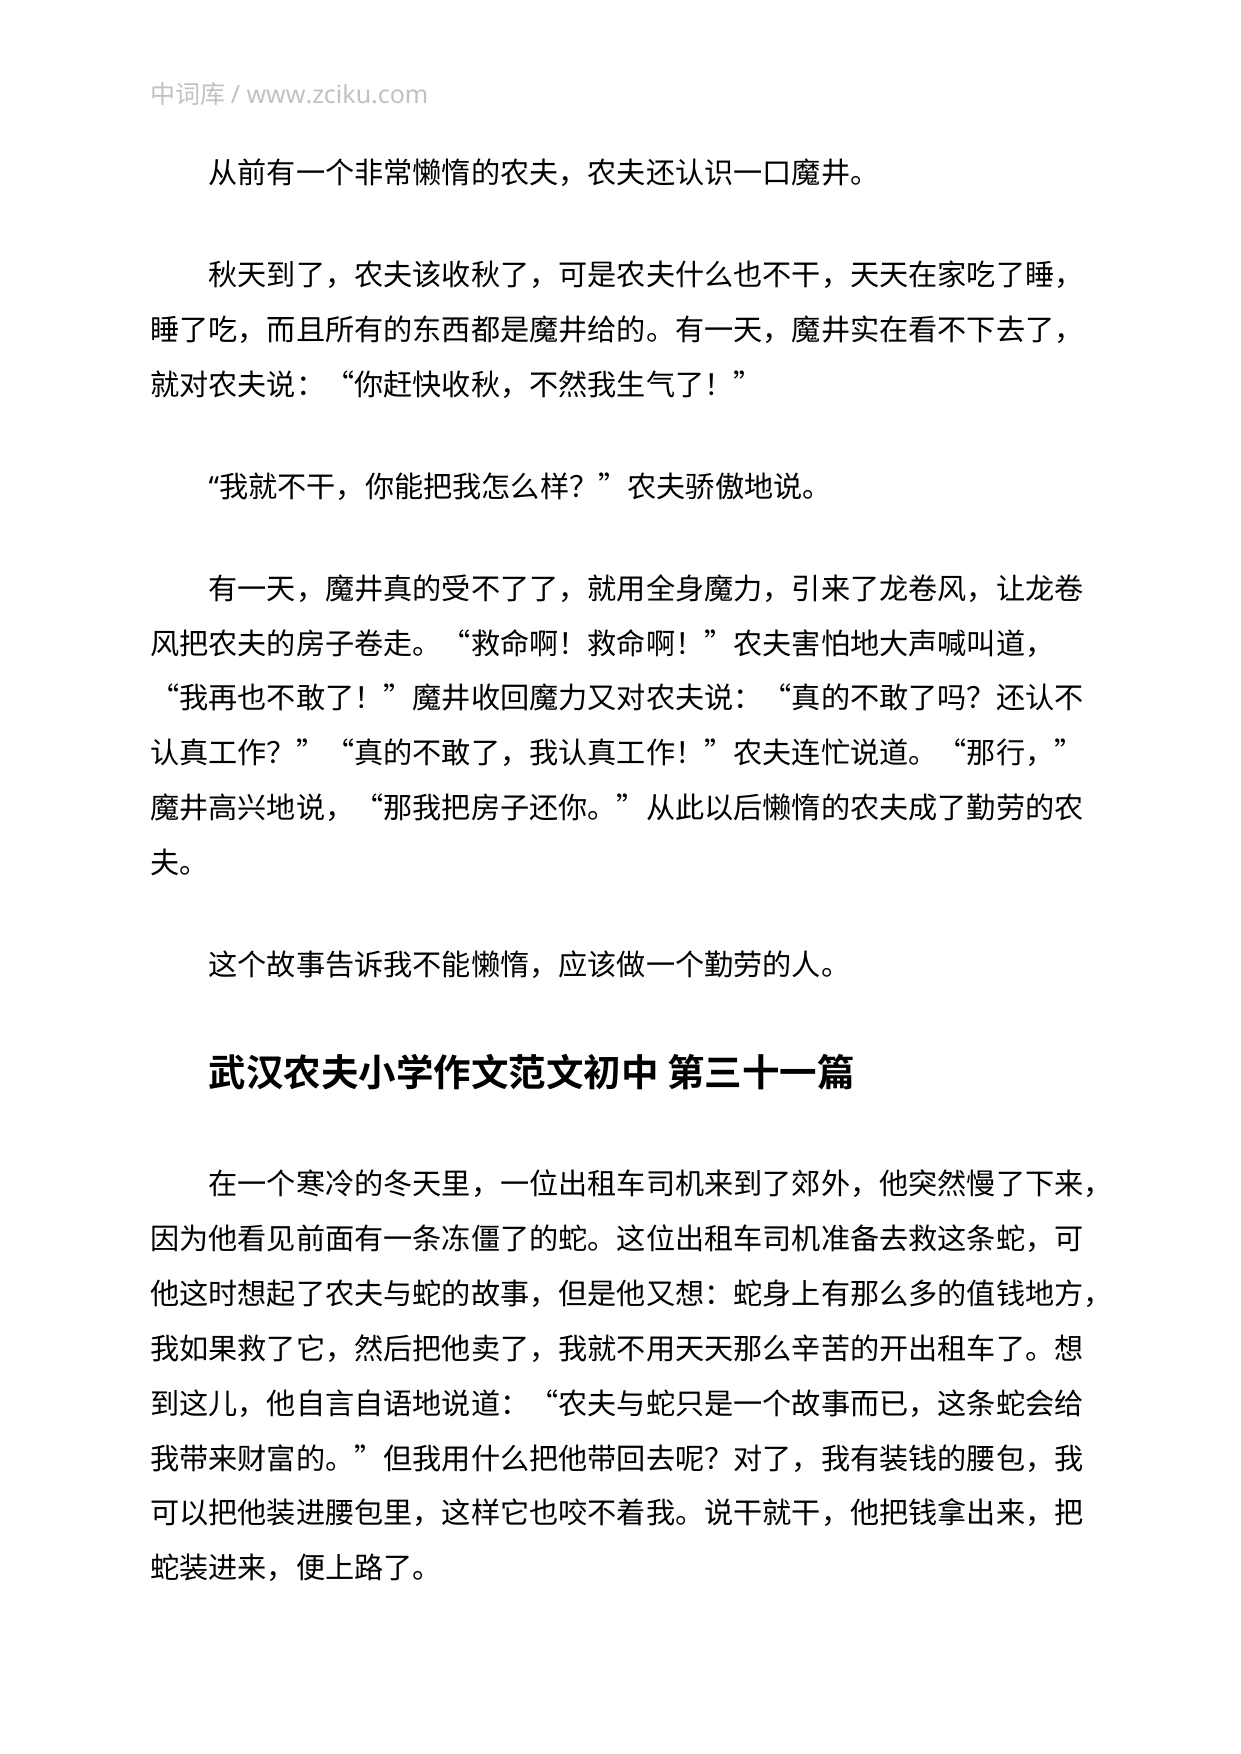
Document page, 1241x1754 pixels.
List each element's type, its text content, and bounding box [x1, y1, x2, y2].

text 秋天到了，农夫该收秋了，可是农夫什么也不干，天天在家吃了睡，睡了吃，而且所有的东西都是魔井给的。有一天，魔井实在看不下去了，就对农夫说：“你赶快收秋，不然我生气了！” [150, 252, 1090, 404]
text 在一个寒冷的冬天里，一位出租车司机来到了郊外，他突然慢了下来，因为他看见前面有一条冻僵了的蛇。这位出租车司机准备去救这条蛇，可他这时想起了农夫与蛇的故事，但是他又想：蛇身上有那么多的值钱地方，我如果救了它，然后把他卖了，我就不用天天那么辛苦的开出租车了。想到这儿，他自言自语地说道：“农夫与蛇只是一个故事而已，这条蛇会给我带来财富的。”但我用什么把他带回去呢？对了，我有装钱的腰包，我可以把他装进腰包里，这样它也咬不着我。说干就干，他把钱拿出来，把蛇装进来，便上路了。 [150, 1161, 1090, 1587]
text “我就不干，你能把我怎么样？”农夫骄傲地说。 [150, 463, 1090, 506]
text 武汉农夫小学作文范文初中 第三十一篇 [150, 1043, 1090, 1098]
text 这个故事告诉我不能懒惰，应该做一个勤劳的人。 [150, 942, 1090, 984]
text 从前有一个非常懒惰的农夫，农夫还认识一口魔井。 [150, 150, 1090, 192]
text 有一天，魔井真的受不了了，就用全身魔力，引来了龙卷风，让龙卷风把农夫的房子卷走。“救命啊！救命啊！”农夫害怕地大声喊叫道，“我再也不敢了！”魔井收回魔力又对农夫说：“真的不敢了吗？还认不认真工作？”“真的不敢了，我认真工作！”农夫连忙说道。“那行，”魔井高兴地说，“那我把房子还你。”从此以后懒惰的农夫成了勤劳的农夫。 [150, 565, 1090, 882]
